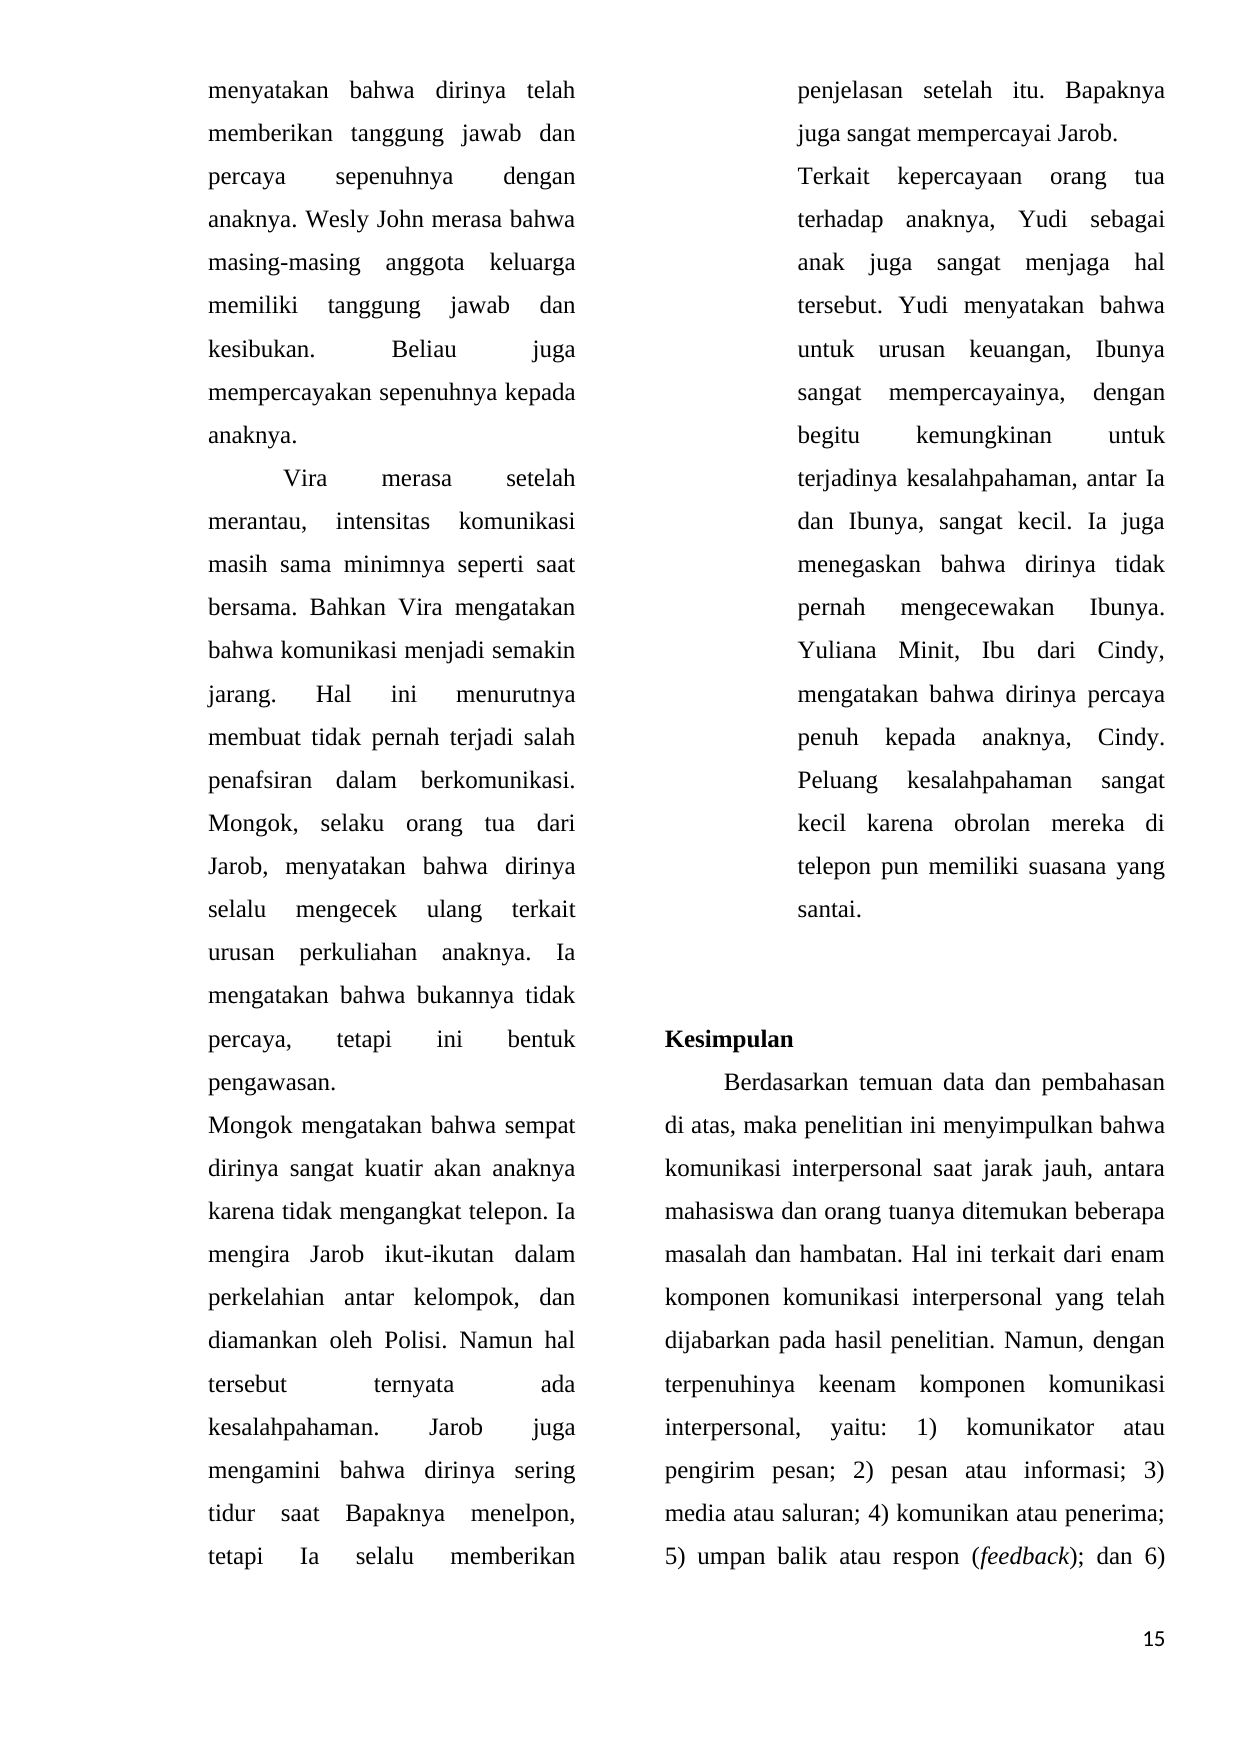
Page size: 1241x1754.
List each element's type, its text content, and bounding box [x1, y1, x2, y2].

text Vira merasa setelah merantau, intensitas komunikasi masih sama minimnya seperti saat bersama. Bahkan Vira mengatakan bahwa komunikasi menjadi semakin jarang. Hal ini menurutnya membuat tidak pernah terjadi salah penafsiran dalam berkomunikasi. Mongok, selaku orang tua dari Jarob, menyatakan bahwa dirinya selalu mengecek ulang terkait urusan perkuliahan anaknya. Ia mengatakan bahwa bukannya tidak percaya, tetapi ini bentuk pengawasan. [208, 463, 576, 1096]
text Terkait kepercayaan orang tua terhadap anaknya, Yudi sebagai anak juga sangat menjaga hal tersebut. Yudi menyatakan bahwa untuk urusan keuangan, Ibunya sangat mempercayainya, dengan begitu kemungkinan untuk terjadinya kesalahpahaman, antar Ia dan Ibunya, sangat kecil. Ia juga menegaskan bahwa dirinya tidak pernah mengecewakan Ibunya. Yuliana Minit, Ibu dari Cindy, mengatakan bahwa dirinya percaya penuh kepada anaknya, Cindy. Peluang kesalahpahaman sangat kecil karena obrolan mereka di telepon pun memiliki suasana yang santai. [797, 161, 1165, 923]
text Mongok mengatakan bahwa sempat dirinya sangat kuatir akan anaknya karena tidak mengangkat telepon. Ia mengira Jarob ikut-ikutan dalam perkelahian antar kelompok, dan diamankan oleh Polisi. Namun hal tersebut ternyata ada kesalahpahaman. Jarob juga mengamini bahwa dirinya sering tidur saat Bapaknya menelpon, tetapi Ia selalu memberikan penjelasan setelah itu. Bapaknya juga sangat mempercayai Jarob. [797, 75, 1165, 147]
text Mongok mengatakan bahwa sempat dirinya sangat kuatir akan anaknya karena tidak mengangkat telepon. Ia mengira Jarob ikut-ikutan dalam perkelahian antar kelompok, dan diamankan oleh Polisi. Namun hal tersebut ternyata ada kesalahpahaman. Jarob juga mengamini bahwa dirinya sering tidur saat Bapaknya menelpon, tetapi Ia selalu memberikan penjelasan setelah itu. Bapaknya juga sangat mempercayai Jarob. [208, 1110, 576, 1570]
text Kesimpulan [664, 1024, 1165, 1052]
